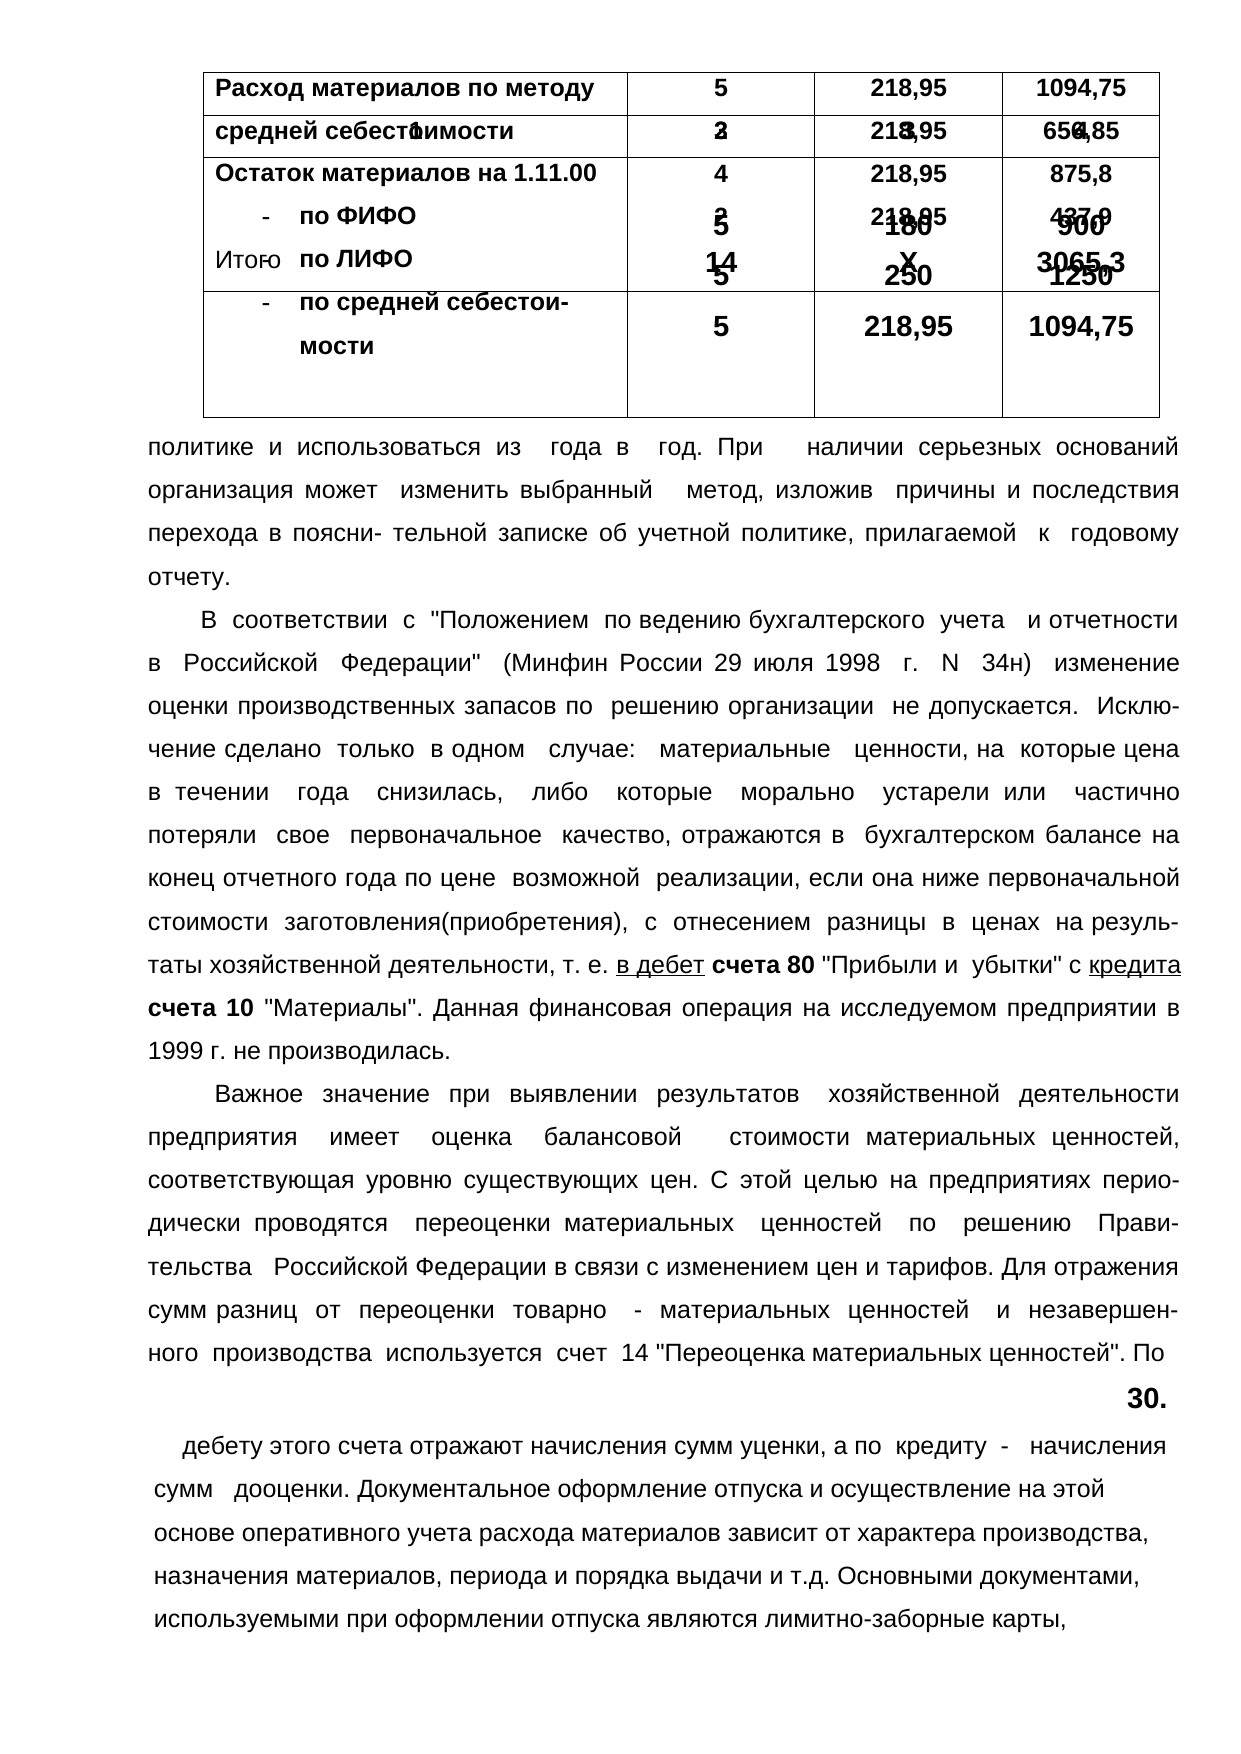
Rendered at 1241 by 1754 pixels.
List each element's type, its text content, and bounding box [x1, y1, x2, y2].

table_header 4 [1003, 116, 1159, 157]
table_header Расход материалов по методу средней себестоимости Итого [204, 73, 627, 115]
table_cell 900 1250 1094,75 [1003, 158, 1159, 417]
text 30. [148, 1381, 1181, 1414]
table_header 2 [628, 116, 814, 157]
table_header 1 [204, 116, 627, 157]
table_header 5 3 4 2 14 [628, 73, 814, 115]
table_cell 5 5 5 [628, 158, 814, 417]
table_cell 180 250 218,95 [815, 158, 1002, 417]
table_header 218,95 218,95 218,95 218,95 Х [815, 73, 1002, 115]
text Важное значение при выявлении результатов хозяйственной деятельности предприятия имеет оценка балансовой стоимости материальных ценностей, соответствующая уровню существующих цен. С этой целью на предприятиях перио- дически проводятся переоценки материальных ценностей по решению Прави- тельства Российской Федерации в связи с изменением цен и тарифов. Для отражения сумм разниц от переоценки товарно - материальных ценностей и незавершен- ного производства используется счет 14 "Переоценка материальных ценностей". По [148, 1079, 1181, 1367]
table_header 3 [815, 116, 1002, 157]
table_cell Остаток материалов на 1.11.00 по ФИФО по ЛИФО по средней себестои- мости [204, 158, 627, 417]
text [154, 1431, 1181, 1632]
text В соответствии с "Положением по ведению бухгалтерского учета и отчетности в Российской Федерации" (Минфин России 29 июля 1998 г. N 34н) изменение оценки производственных запасов по решению организации не допускается. Исклю- чение сделано только в одном случае: материальные ценности, на которые цена в течении года снизилась, либо которые морально устарели или частично потеряли свое первоначальное качество, отражаются в бухгалтерском балансе на конец отчетного года по цене возможной реализации, если она ниже первоначальной стоимости заготовления(приобретения), с отнесением разницы в ценах на резуль- таты хозяйственной деятельности, т. е. в дебет счета 80 "Прибыли и убытки" с кредита счета 10 "Материалы". Данная финансовая операция на исследуемом предприятии в 1999 г. не производилась. [148, 605, 1181, 1065]
table_header 1094,75 656,85 875,8 437,9 3065,3 [1003, 73, 1159, 115]
text политике и использоваться из года в год. При наличии серьезных оснований организация может изменить выбранный метод, изложив причины и последствия перехода в поясни- тельной записке об учетной политике, прилагаемой к годовому отчету. [148, 99, 1181, 590]
